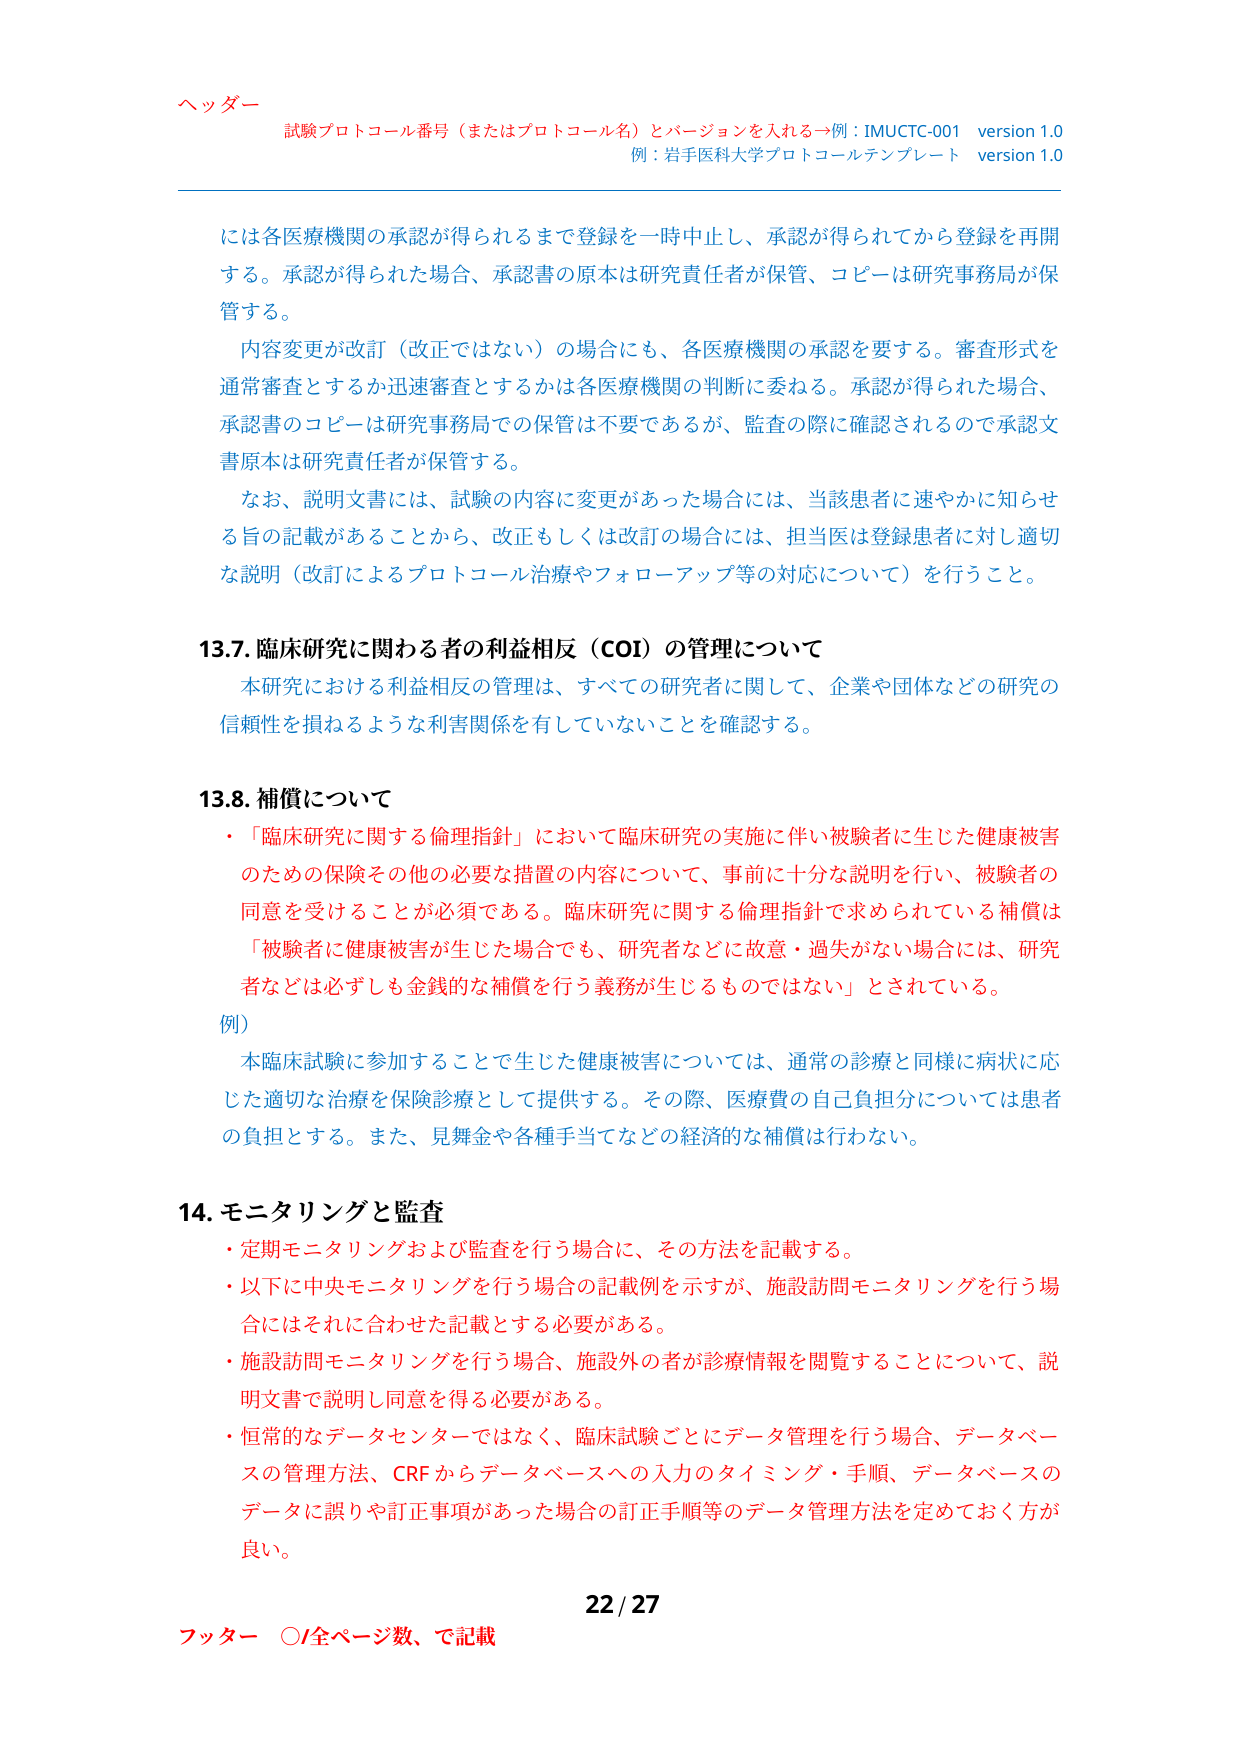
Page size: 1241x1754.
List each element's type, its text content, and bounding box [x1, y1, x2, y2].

subtitle 14. モニタリングと監査 [177, 1192, 1063, 1229]
text ・「臨床研究に関する倫理指針」において臨床研究の実施に伴い被験者に生じた健康被害のための保険その他の必要な措置の内容について、事前に十分な説明を行い、被験者の同意を受けることが必須である。臨床研究に関する倫理指針で求められている補償は「被験者に健康被害が生じた場合でも、研究者などに故意・過失がない場合には、研究者などは必ずしも金銭的な補償を行う義務が生じるものではない」とされている。 [219, 817, 1063, 1004]
text 本研究における利益相反の管理は、すべての研究者に関して、企業や団体などの研究の信頼性を損ねるような利害関係を有していないことを確認する。 [219, 667, 1063, 742]
text ・定期モニタリングおよび監査を行う場合に、その方法を記載する。 [177, 1229, 1063, 1267]
text 本臨床試験に参加することで生じた健康被害については、通常の診療と同様に病状に応じた適切な治療を保険診療として提供する。その際、医療費の自己負担分については患者の負担とする。また、見舞金や各種手当てなどの経済的な補償は行わない。 [177, 1042, 1063, 1154]
text ・以下に中央モニタリングを行う場合の記載例を示すが、施設訪問モニタリングを行う場合にはそれに合わせた記載とする必要がある。 [177, 1267, 1063, 1342]
text ・恒常的なデータセンターではなく、臨床試験ごとにデータ管理を行う場合、データベースの管理方法、CRFからデータベースへの入力のタイミング・手順、データベースのデータに誤りや訂正事項があった場合の訂正手順等のデータ管理方法を定めておく方が良い。 [177, 1417, 1063, 1567]
subtitle 13.7. 臨床研究に関わる者の利益相反（COI）の管理について [198, 629, 1063, 667]
text ・施設訪問モニタリングを行う場合、施設外の者が診療情報を閲覧することについて、説明文書で説明し同意を得る必要がある。 [177, 1342, 1063, 1417]
text 内容変更が改訂（改正ではない）の場合にも、各医療機関の承認を要する。審査形式を通常審査とするか迅速審査とするかは各医療機関の判断に委ねる。承認が得られた場合、承認書のコピーは研究事務局での保管は不要であるが、監査の際に確認されるので承認文書原本は研究責任者が保管する。 [219, 329, 1063, 479]
text なお、説明文書には、試験の内容に変更があった場合には、当該患者に速やかに知らせる旨の記載があることから、改正もしくは改訂の場合には、担当医は登録患者に対し適切な説明（改訂によるプロトコール治療やフォローアップ等の対応について）を行うこと。 [219, 479, 1063, 592]
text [219, 217, 1063, 329]
text 例） [177, 1004, 1063, 1042]
subtitle 13.8. 補償について [198, 779, 1063, 817]
